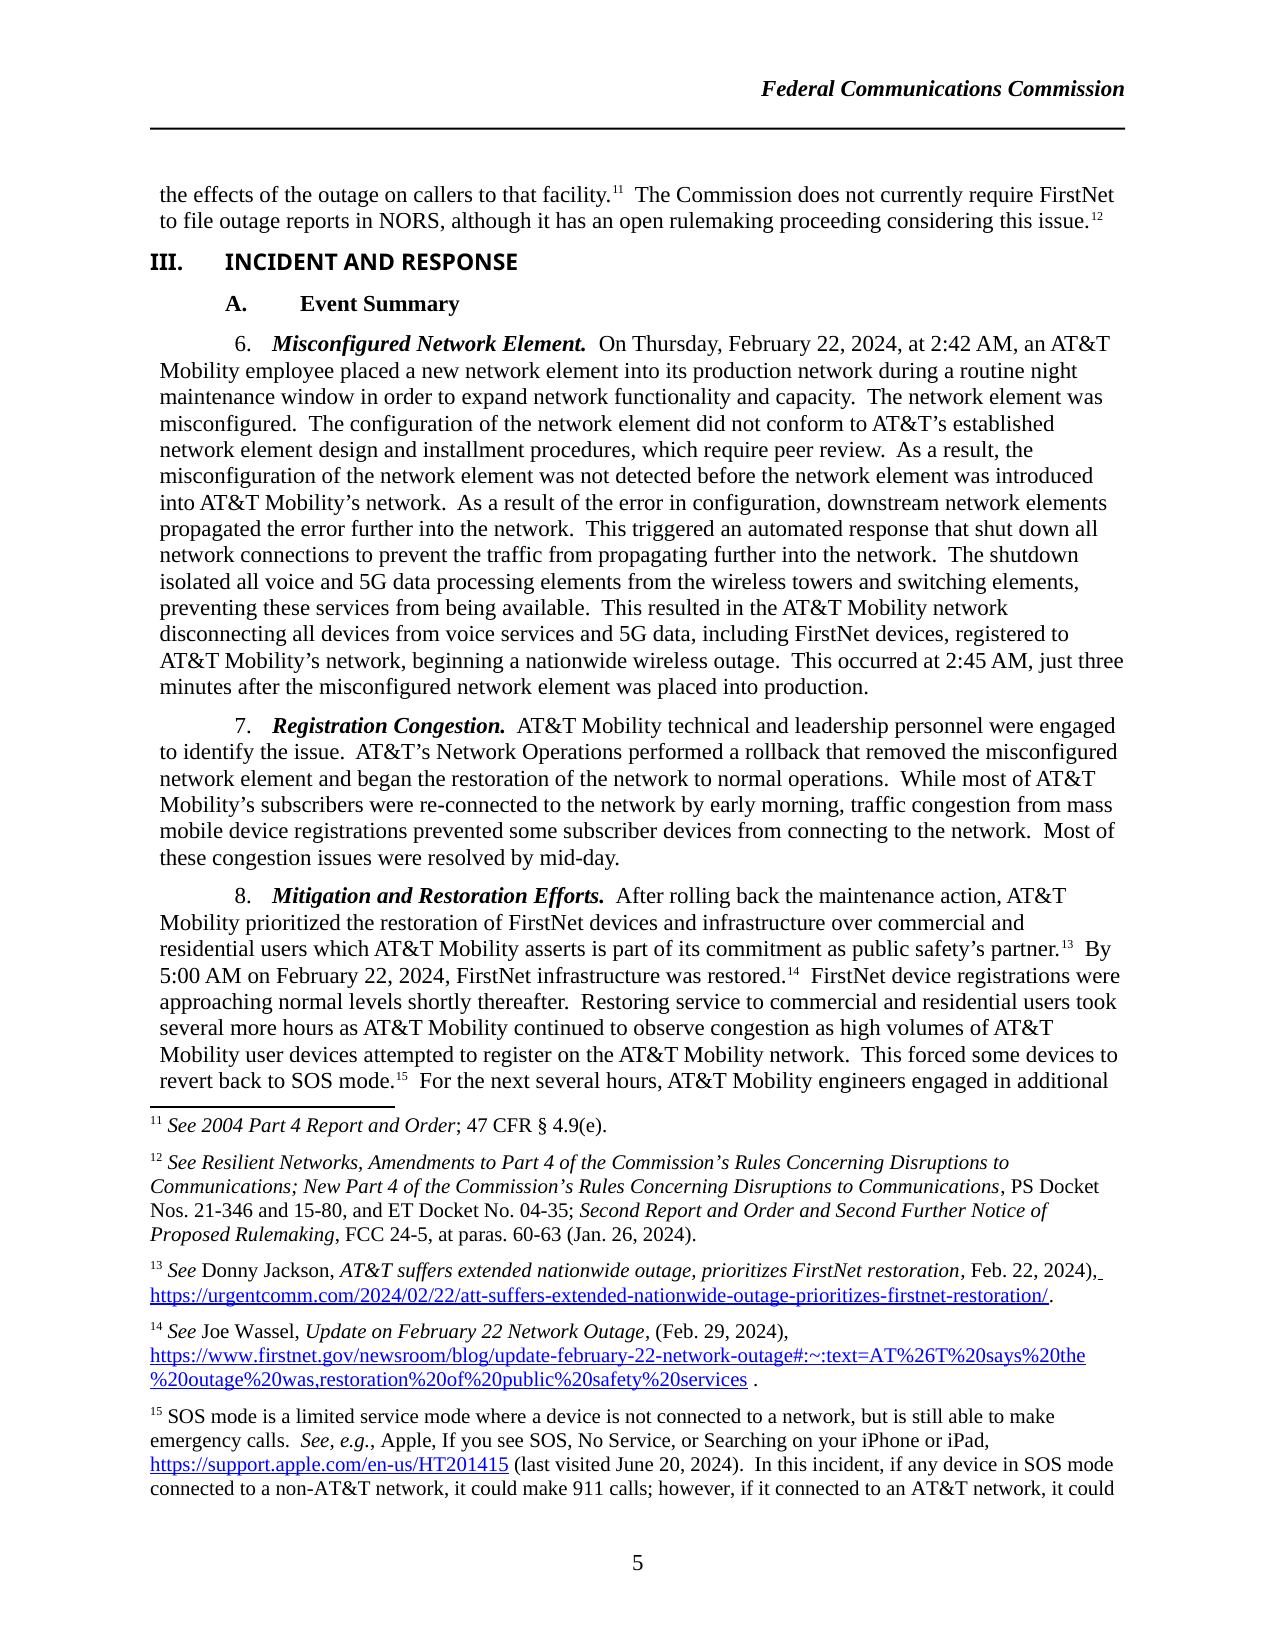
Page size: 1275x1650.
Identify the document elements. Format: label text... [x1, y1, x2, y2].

text Mitigation and Restoration Efforts. After rolling back the maintenance action, AT&T Mobility prioritized the restoration of FirstNet devices and infrastructure over commercial and residential users which AT&T Mobility asserts is part of its commitment as public safety’s partner. By 5:00 AM on February 22, 2024, FirstNet infrastructure was restored. FirstNet device registrations were approaching normal levels shortly thereafter. Restoring service to commercial and residential users took several more hours as AT&T Mobility continued to observe congestion as high volumes of AT&T Mobility user devices attempted to register on the AT&T Mobility network. This forced some devices to revert back to SOS mode. For the next several hours, AT&T Mobility engineers engaged in additional actions, such as turning off access to congested systems and performing reboots to mitigate registration delays. At 12:30 PM – nearly ten hours after the outage began – AT&T Mobility determined that registrations had finally normalized. However, call failures were still occurring after this time. It took several more hours before performance indicators returned to normal levels. At that point, the outage was resolved and full voice and data services were restored to all customers, over 12 hours after the incident began. [159, 883, 1125, 1093]
text Misconfigured Network Element. On Thursday, February 22, 2024, at 2:42 AM, an AT&T Mobility employee placed a new network element into its production network during a routine night maintenance window in order to expand network functionality and capacity. The network element was misconfigured. The configuration of the network element did not conform to AT&T’s established network element design and installment procedures, which require peer review. As a result, the misconfiguration of the network element was not detected before the network element was introduced into AT&T Mobility’s network. As a result of the error in configuration, downstream network elements propagated the error further into the network. This triggered an automated response that shut down all network connections to prevent the traffic from propagating further into the network. The shutdown isolated all voice and 5G data processing elements from the wireless towers and switching elements, preventing these services from being available. This resulted in the AT&T Mobility network disconnecting all devices from voice services and 5G data, including FirstNet devices, registered to AT&T Mobility’s network, beginning a nationwide wireless outage. This occurred at 2:45 AM, just three minutes after the misconfigured network element was placed into production. [159, 331, 1125, 699]
subtitle Incident and Response [150, 246, 1125, 277]
subtitle Event Summary [225, 289, 1125, 316]
text Registration Congestion. AT&T Mobility technical and leadership personnel were engaged to identify the issue. AT&T’s Network Operations performed a rollback that removed the misconfigured network element and began the restoration of the network to normal operations. While most of AT&T Mobility’s subscribers were re-connected to the network by early morning, traffic congestion from mass mobile device registrations prevented some subscriber devices from connecting to the network. Most of these congestion issues were resolved by mid-day. [159, 712, 1125, 870]
